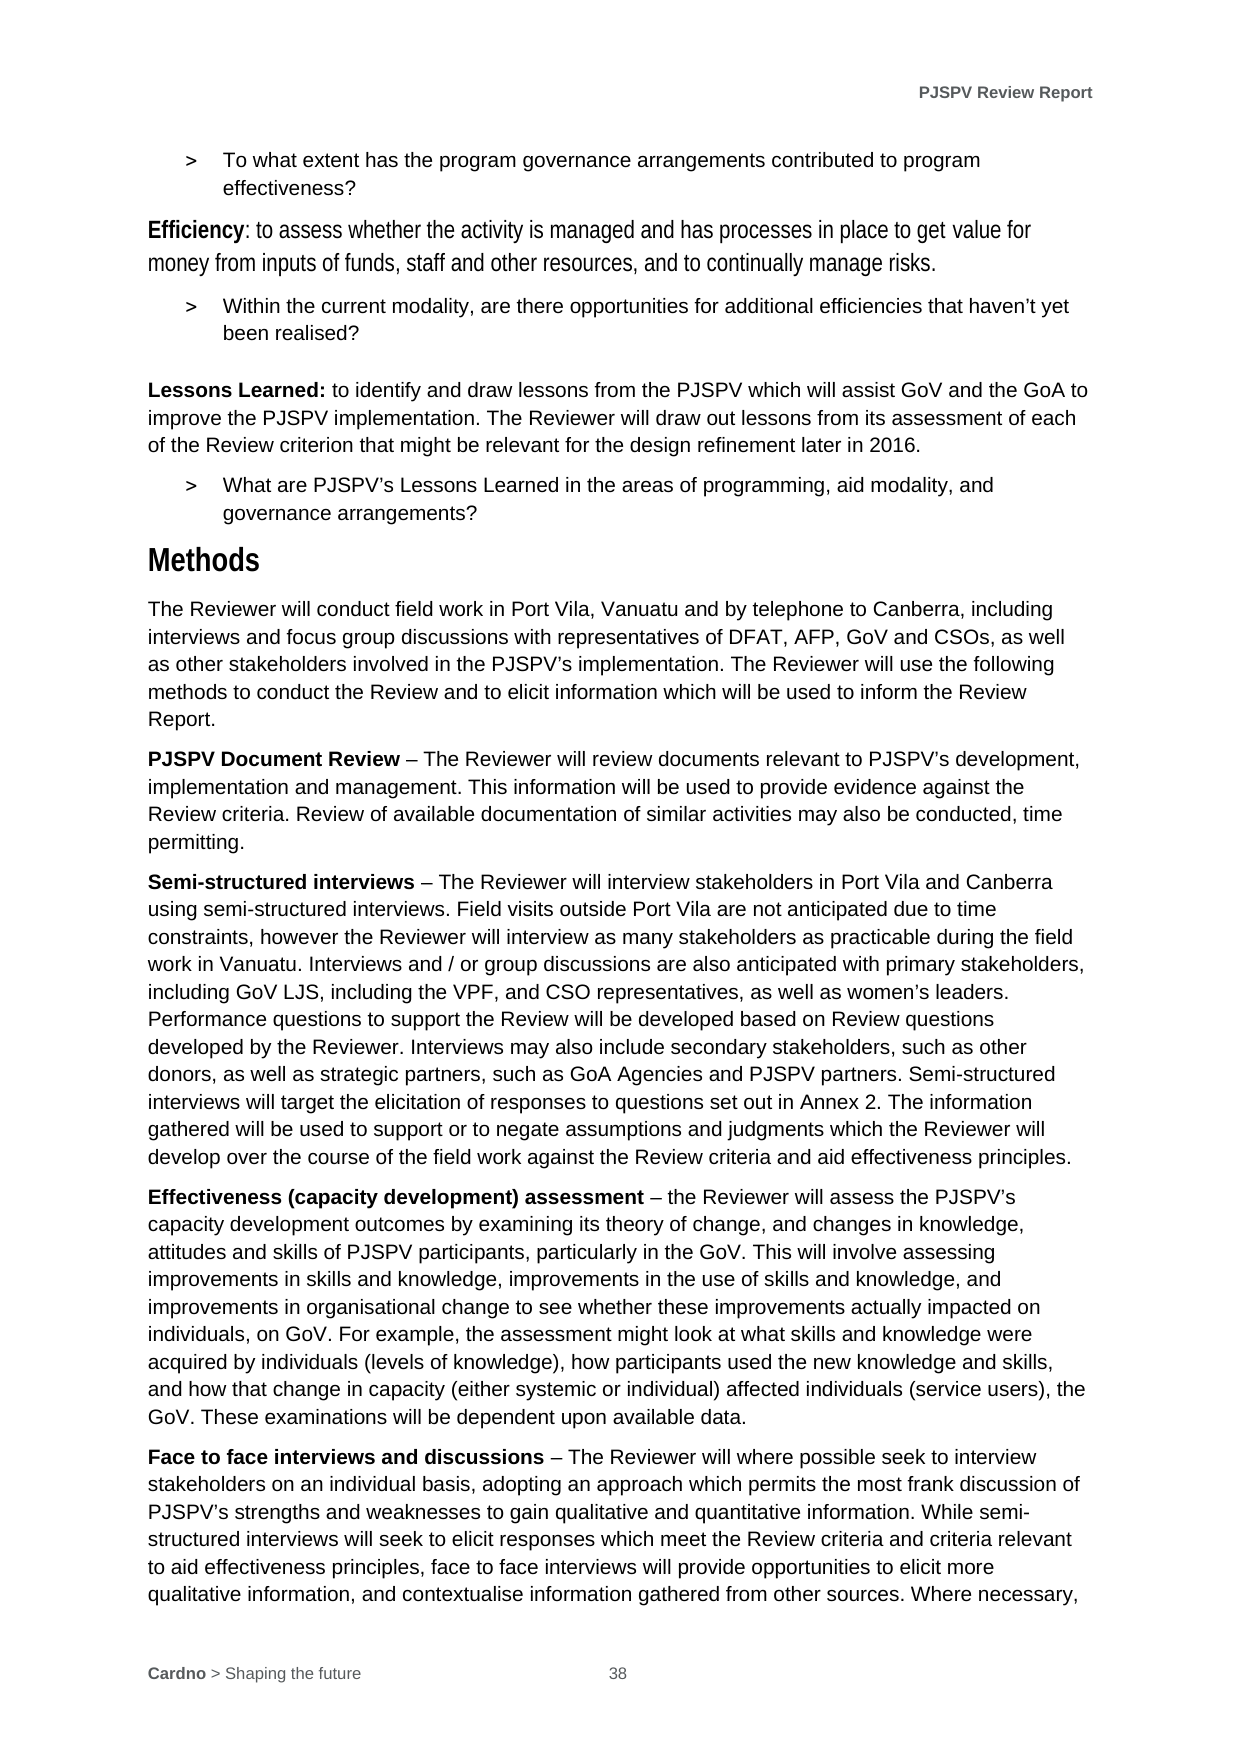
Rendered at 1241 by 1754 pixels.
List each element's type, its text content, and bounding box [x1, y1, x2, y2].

text Efficiency: to assess whether the activity is managed and has processes in place to get value for money from inputs of funds, staff and other resources, and to continually manage risks. [148, 215, 1092, 277]
text Lessons Learned: to identify and draw lessons from the PJSPV which will assist GoV and the GoA to improve the PJSPV implementation. The Reviewer will draw out lessons from its assessment of each of the Review criterion that might be relevant for the design refinement later in 2016. [148, 378, 1092, 457]
text PJSPV Document Review – The Reviewer will review documents relevant to PJSPV’s development, implementation and management. This information will be used to provide evidence against the Review criteria. Review of available documentation of similar activities may also be conducted, time permitting. [148, 747, 1092, 853]
list Within the current modality, are there opportunities for additional efficiencies that haven’t yet been realised? [185, 294, 1092, 345]
text The Reviewer will conduct field work in Port Vila, Vanuatu and by telephone to Canberra, including interviews and focus group discussions with representatives of DFAT, AFP, GoV and CSOs, as well as other stakeholders involved in the PJSPV’s implementation. The Reviewer will use the following methods to conduct the Review and to elicit information which will be used to inform the Review Report. [148, 597, 1092, 731]
list To what extent has the program governance arrangements contributed to program effectiveness? [185, 148, 1092, 199]
text Semi-structured interviews – The Reviewer will interview stakeholders in Port Vila and Canberra using semi-structured interviews. Field visits outside Port Vila are not anticipated due to time constraints, however the Reviewer will interview as many stakeholders as practicable during the field work in Vanuatu. Interviews and / or group discussions are also anticipated with primary stakeholders, including GoV LJS, including the VPF, and CSO representatives, as well as women’s leaders. Performance questions to support the Review will be developed based on Review questions developed by the Reviewer. Interviews may also include secondary stakeholders, such as other donors, as well as strategic partners, such as GoA Agencies and PJSPV partners. Semi-structured interviews will target the elicitation of responses to questions set out in Annex 2. The information gathered will be used to support or to negate assumptions and judgments which the Reviewer will develop over the course of the field work against the Review criteria and aid effectiveness principles. [148, 869, 1092, 1168]
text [148, 1444, 1092, 1606]
list What are PJSPV’s Lessons Learned in the areas of programming, aid modality, and governance arrangements? [185, 473, 1092, 524]
text Methods [148, 541, 1092, 579]
text Effectiveness (capacity development) assessment – the Reviewer will assess the PJSPV’s capacity development outcomes by examining its theory of change, and changes in knowledge, attitudes and skills of PJSPV participants, particularly in the GoV. This will involve assessing improvements in skills and knowledge, improvements in the use of skills and knowledge, and improvements in organisational change to see whether these improvements actually impacted on individuals, on GoV. For example, the assessment might look at what skills and knowledge were acquired by individuals (levels of knowledge), how participants used the new knowledge and skills, and how that change in capacity (either systemic or individual) affected individuals (service users), the GoV. These examinations will be dependent upon available data. [148, 1184, 1092, 1428]
